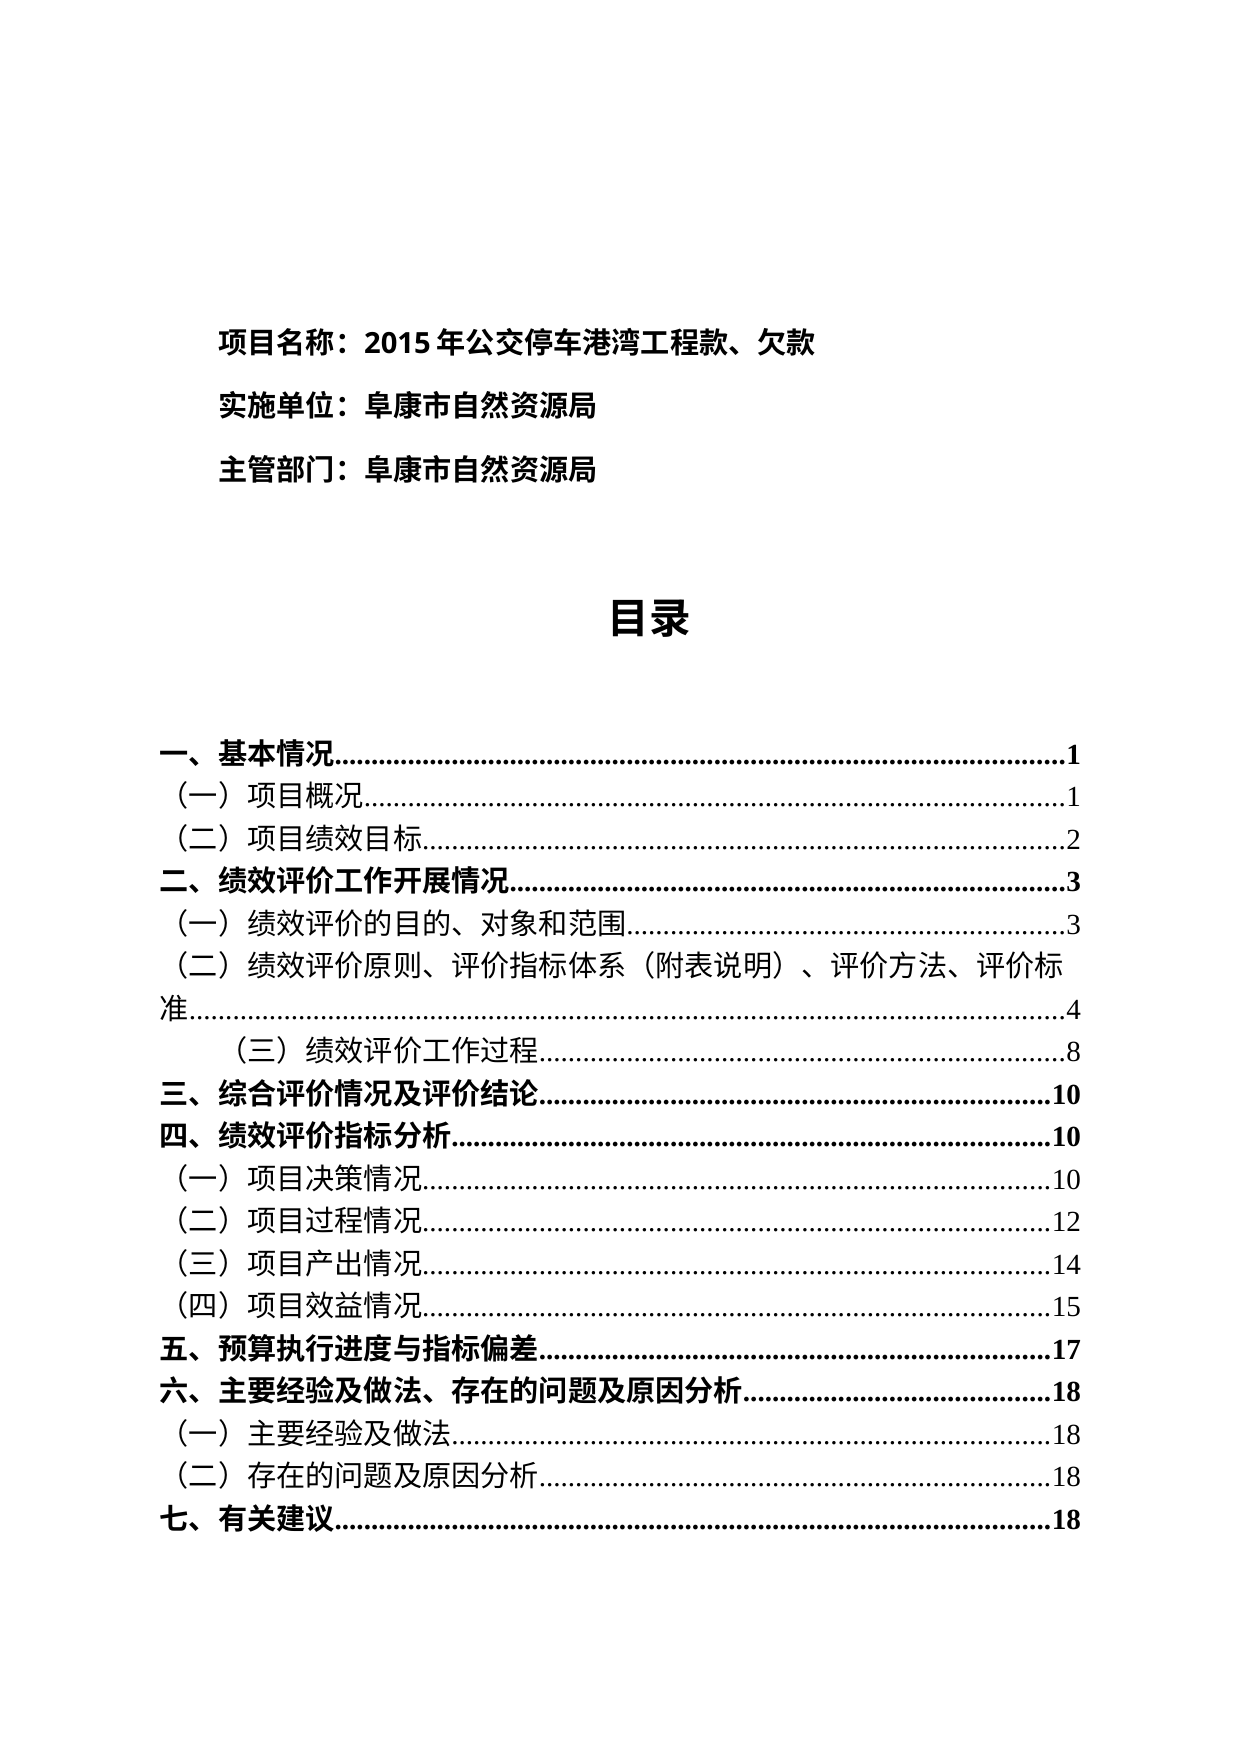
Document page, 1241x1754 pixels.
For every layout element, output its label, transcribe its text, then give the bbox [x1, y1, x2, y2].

text 主管部门：阜康市自然资源局 [159, 447, 1081, 489]
text 项目名称：2015年公交停车港湾工程款、欠款 [159, 319, 1081, 362]
text 实施单位：阜康市自然资源局 [159, 383, 1081, 425]
